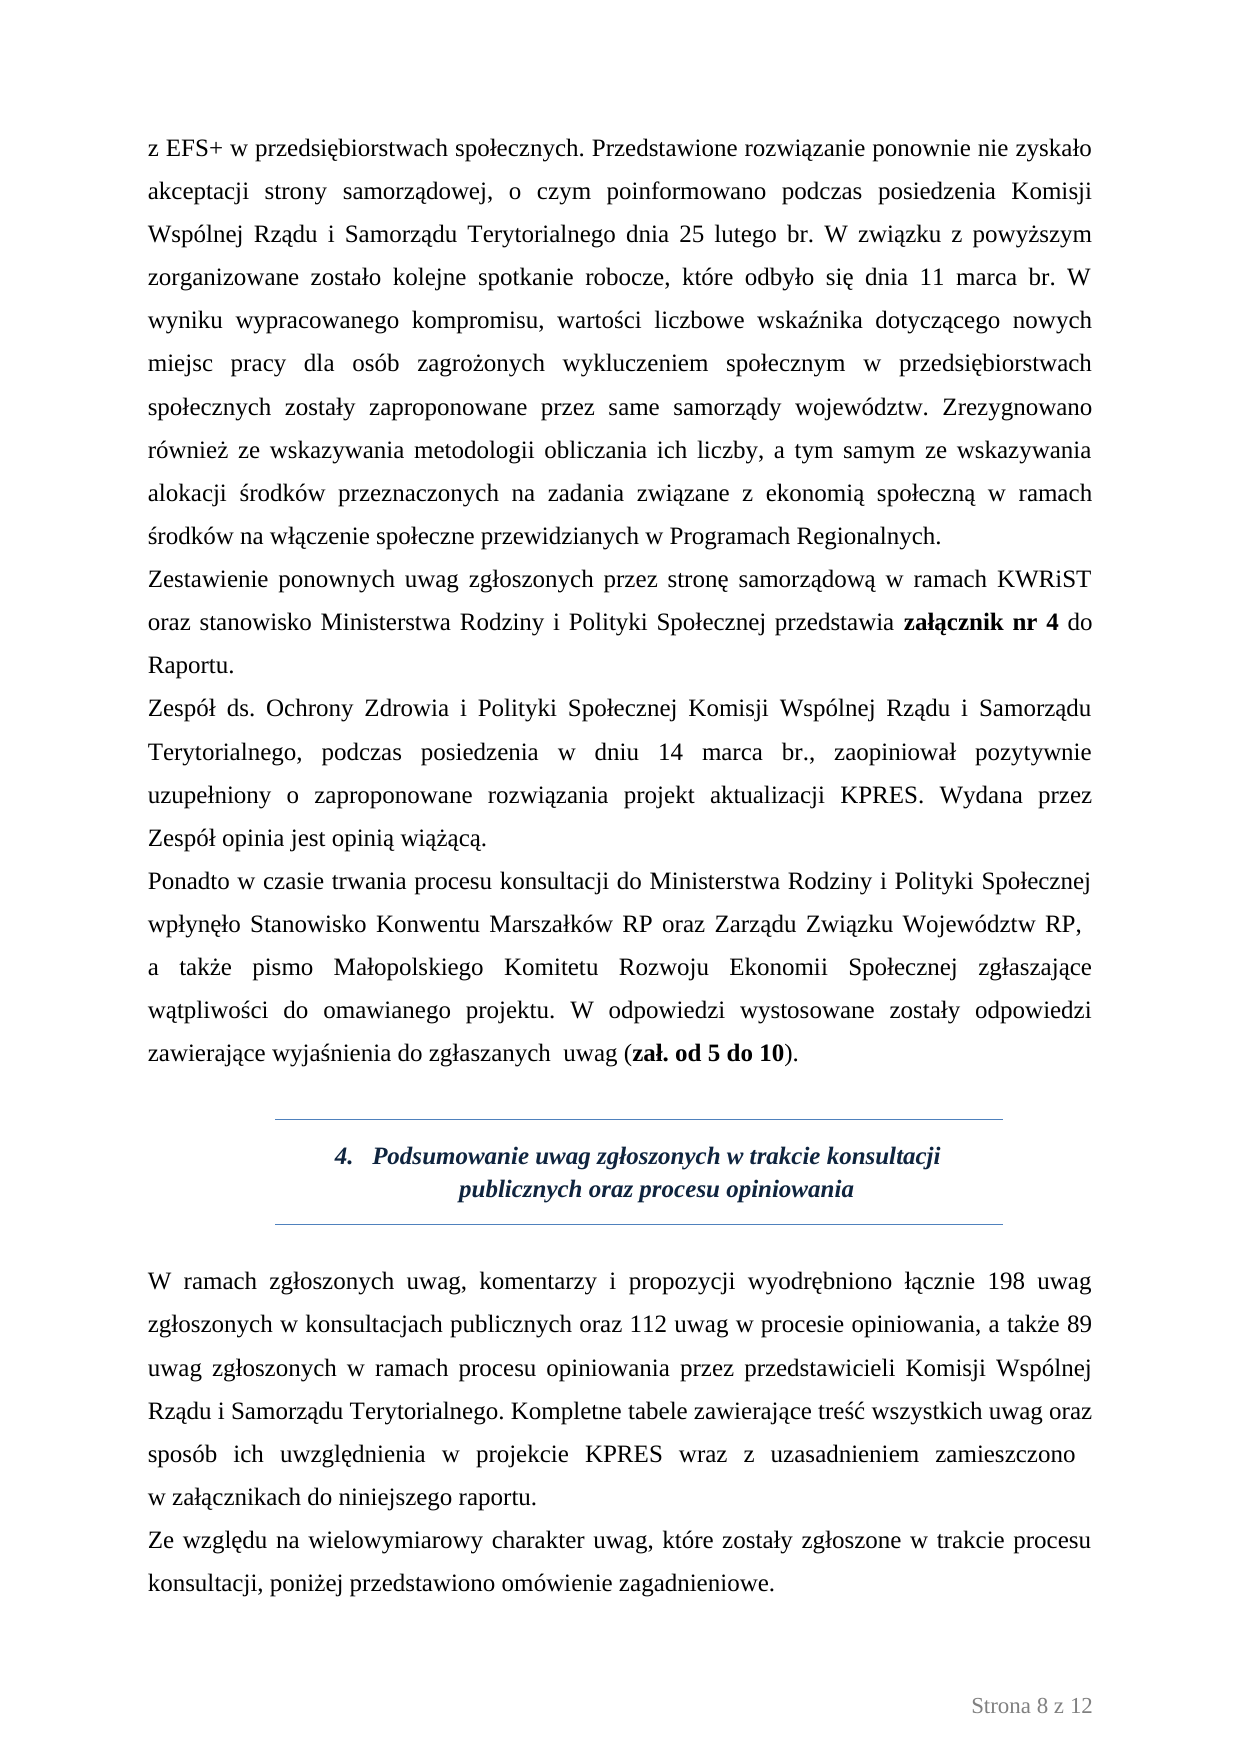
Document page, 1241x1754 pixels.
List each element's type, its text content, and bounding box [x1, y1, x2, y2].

text Zestawienie ponownych uwag zgłoszonych przez stronę samorządową w ramach KWRiST oraz stanowisko Ministerstwa Rodziny i Polityki Społecznej przedstawia załącznik nr 4 do Raportu. [148, 564, 1093, 679]
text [148, 133, 1093, 550]
text Ze względu na wielowymiarowy charakter uwag, które zostały zgłoszone w trakcie procesu konsultacji, poniżej przedstawiono omówienie zagadnieniowe. [148, 1525, 1093, 1597]
text W ramach zgłoszonych uwag, komentarzy i propozycji wyodrębniono łącznie 198 uwag zgłoszonych w konsultacjach publicznych oraz 112 uwag w procesie opiniowania, a także 89 uwag zgłoszonych w ramach procesu opiniowania przez przedstawicieli Komisji Wspólnej Rządu i Samorządu Terytorialnego. Kompletne tabele zawierające treść wszystkich uwag oraz sposób ich uwzględnienia w projekcie KPRES wraz z uzasadnieniem zamieszczono w załącznikach do niniejszego raportu. [148, 1266, 1093, 1511]
text Ponadto w czasie trwania procesu konsultacji do Ministerstwa Rodziny i Polityki Społecznej wpłynęło Stanowisko Konwentu Marszałków RP oraz Zarządu Związku Województw RP, a także pismo Małopolskiego Komitetu Rozwoju Ekonomii Społecznej zgłaszające wątpliwości do omawianego projektu. W odpowiedzi wystosowane zostały odpowiedzi zawierające wyjaśnienia do zgłaszanych uwag (zał. od 5 do 10). [148, 866, 1093, 1067]
list Podsumowanie uwag zgłoszonych w trakcie konsultacji publicznych oraz procesu opiniowania [275, 1120, 1003, 1224]
text Zespół ds. Ochrony Zdrowia i Polityki Społecznej Komisji Wspólnej Rządu i Samorządu Terytorialnego, podczas posiedzenia w dniu 14 marca br., zaopiniował pozytywnie uzupełniony o zaproponowane rozwiązania projekt aktualizacji KPRES. Wydana przez Zespół opinia jest opinią wiążącą. [148, 693, 1093, 852]
